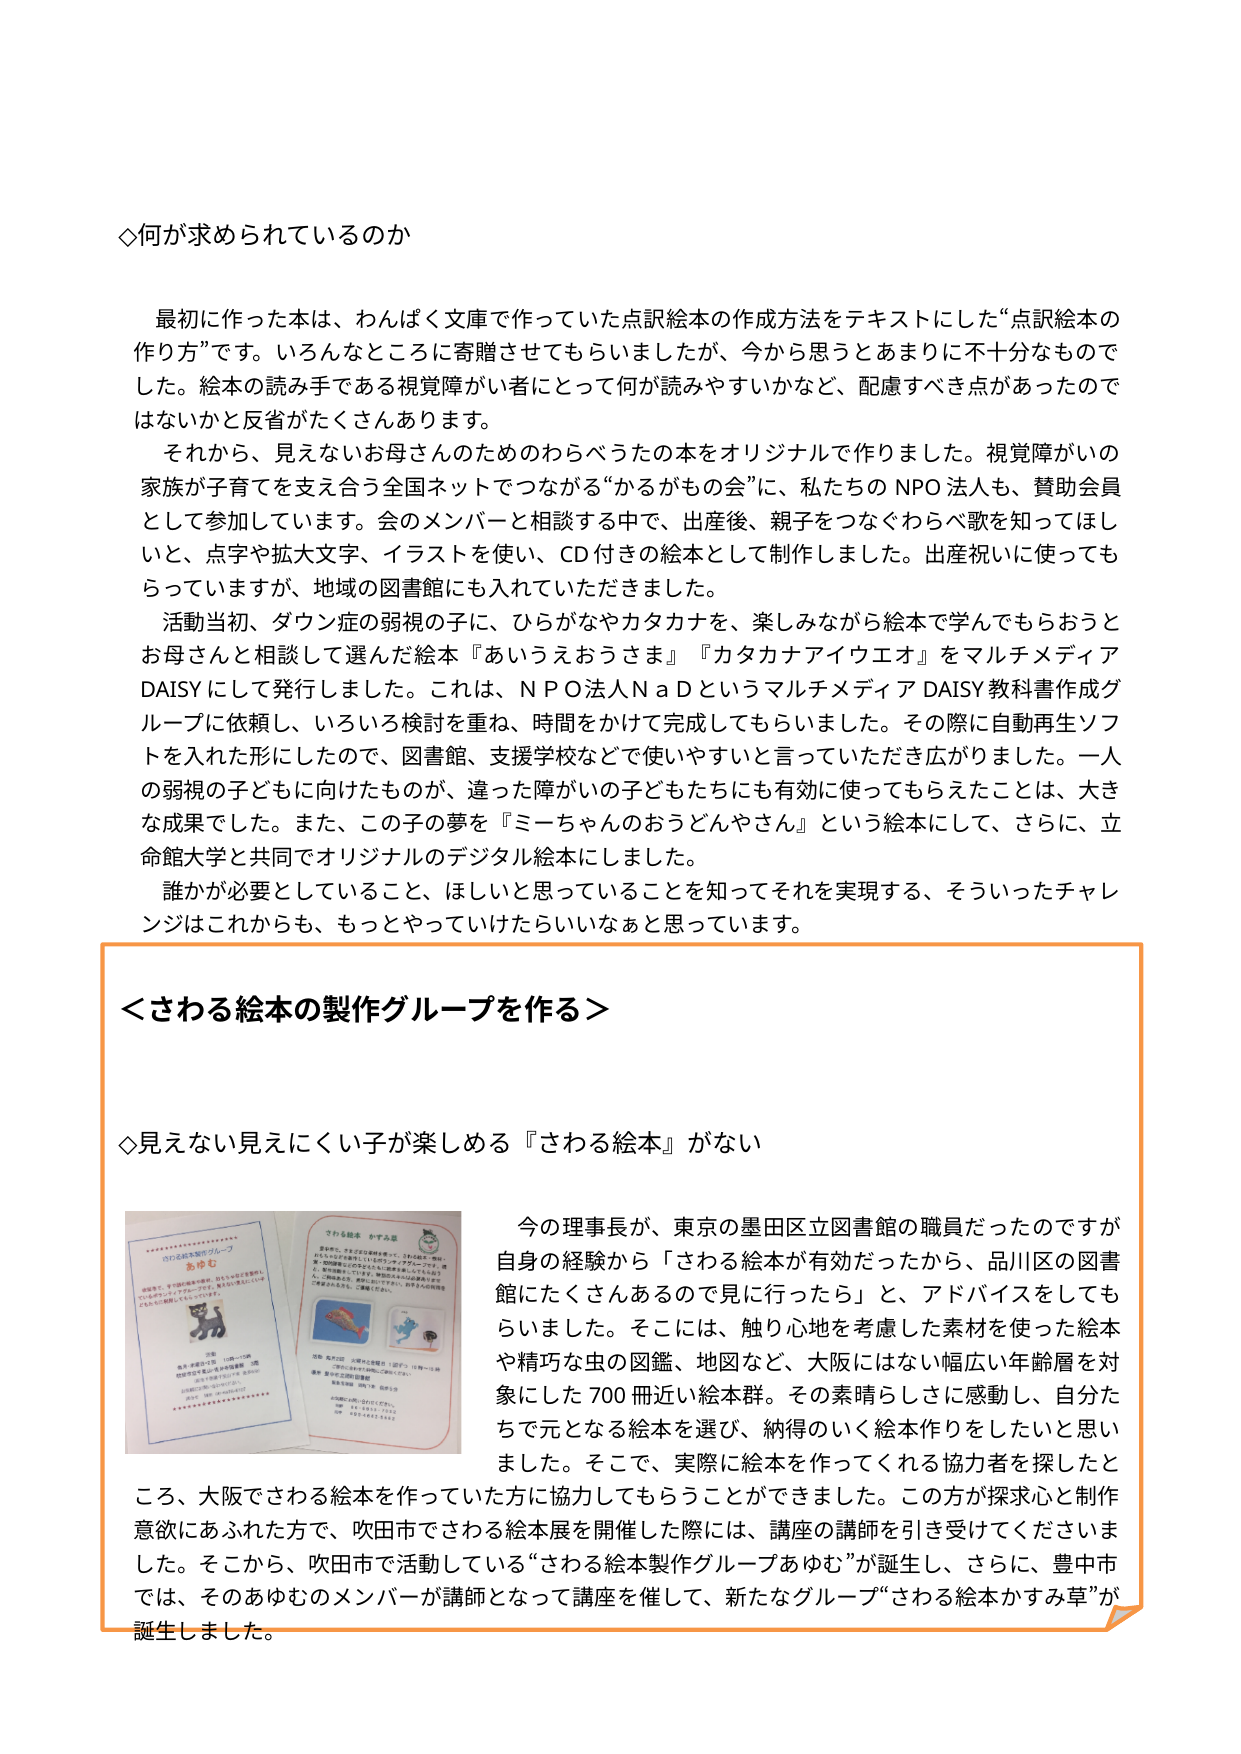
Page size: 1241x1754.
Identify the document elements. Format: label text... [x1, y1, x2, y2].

text ＜さわる絵本の製作グループを作る＞ [118, 974, 1122, 1041]
text 活動当初、ダウン症の弱視の子に、ひらがなやカタカナを、楽しみながら絵本で学んでもらおうと、お母さんと相談して選んだ絵本『あいうえおうさま』『カタカナアイウエオ』をマルチメディアDAISYにして発行しました。これは、ＮＰＯ法人ＮａＤというマルチメディアDAISY教科書作成グループに依頼し、いろいろ検討を重ね、時間をかけて完成してもらいました。その際に自動再生ソフトを入れた形にしたので、図書館、支援学校などで使いやすいと言っていただき広がりました。一人の弱視の子どもに向けたものが、違った障がいの子どもたちにも有効に使ってもらえたことは、大きな成果でした。また、この子の夢を『ミーちゃんのおうどんやさん』という絵本にして、さらに、立命館大学と共同でオリジナルのデジタル絵本にしました。 [118, 604, 1122, 873]
text 最初に作った本は、わんぱく文庫で作っていた点訳絵本の作成方法をテキストにした“点訳絵本の作り方”です。いろんなところに寄贈させてもらいましたが、今から思うとあまりに不十分なものでした。絵本の読み手である視覚障がい者にとって何が読みやすいかなど、配慮すべき点があったのではないかと反省がたくさんあります。 [133, 301, 1122, 435]
text 今の理事長が、東京の墨田区立図書館の職員だったのですが、自身の経験から「さわる絵本が有効だったから、品川区の図書館にたくさんあるので見に行ったら」と、アドバイスをしてもらいました。そこには、触り心地を考慮した素材を使った絵本や精巧な虫の図鑑、地図など、大阪にはない幅広い年齢層を対象にした700冊近い絵本群。その素晴らしさに感動し、自分たちで元となる絵本を選び、納得のいく絵本作りをしたいと思いました。そこで、実際に絵本を作ってくれる協力者を探したところ、大阪でさわる絵本を作っていた方に協力してもらうことができました。この方が探求心と制作意欲にあふれた方で、吹田市でさわる絵本展を開催した際には、講座の講師を引き受けてくださいました。そこから、吹田市で活動している“さわる絵本製作グループあゆむ”が誕生し、さらに、豊中市では、そのあゆむのメンバーが講師となって講座を催して、新たなグループ“さわる絵本かすみ草”が誕生しました。 [133, 1209, 1122, 1647]
text 誰かが必要としていること、ほしいと思っていることを知ってそれを実現する、そういったチャレンジはこれからも、もっとやっていけたらいいなぁと思っています。 [118, 873, 1122, 940]
picture [125, 1211, 462, 1454]
text ◇何が求められているのか [118, 200, 1122, 267]
text それから、見えないお母さんのためのわらべうたの本をオリジナルで作りました。視覚障がいの家族が子育てを支え合う全国ネットでつながる“かるがもの会”に、私たちのNPO法人も、賛助会員として参加しています。会のメンバーと相談する中で、出産後、親子をつなぐわらべ歌を知ってほしいと、点字や拡大文字、イラストを使い、CD付きの絵本として制作しました。出産祝いに使ってもらっていますが、地域の図書館にも入れていただきました。 [118, 435, 1122, 604]
text ◇見えない見えにくい子が楽しめる『さわる絵本』がない [118, 1108, 1122, 1176]
